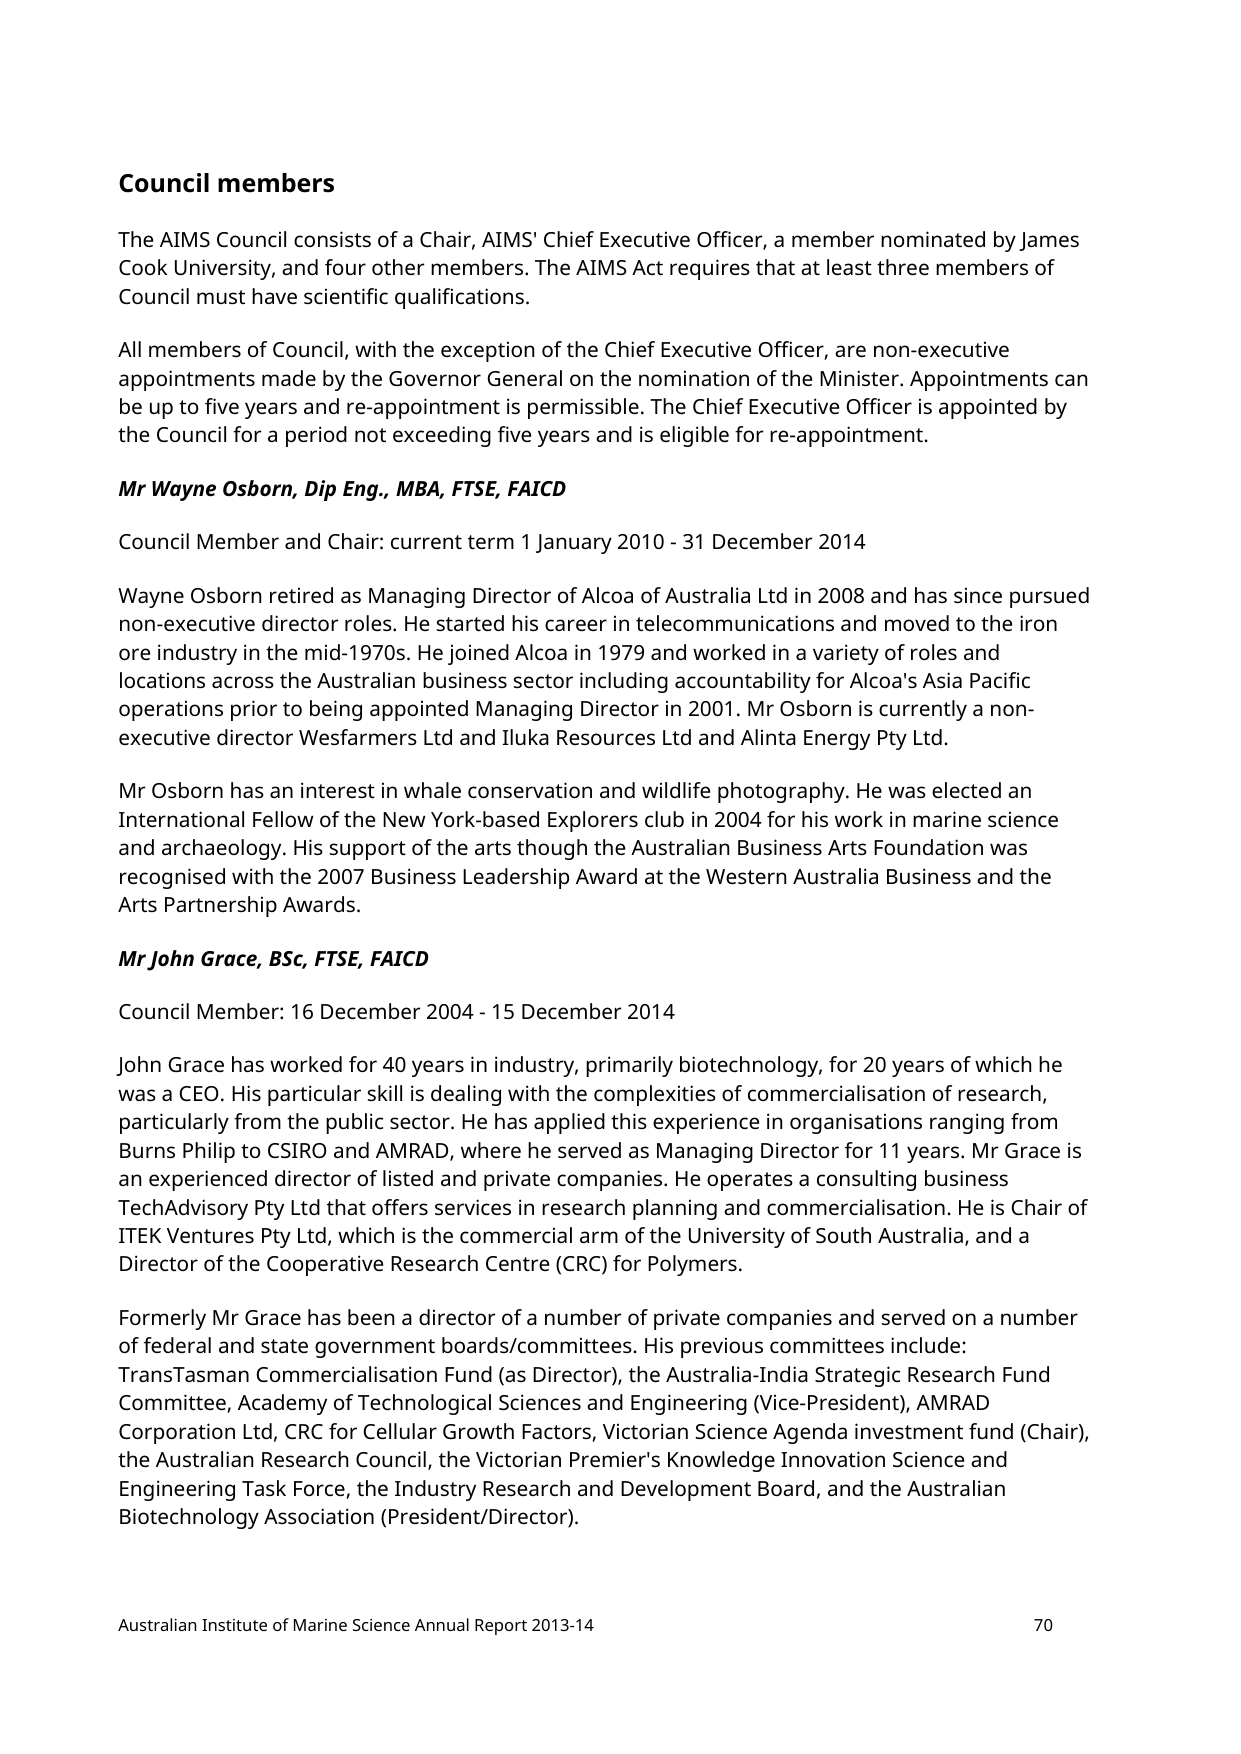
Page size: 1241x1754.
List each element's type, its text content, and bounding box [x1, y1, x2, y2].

text All members of Council, with the exception of the Chief Executive Officer, are non-executive appointments made by the Governor General on the nomination of the Minister. Appointments can be up to five years and re-appointment is permissible. The Chief Executive Officer is appointed by the Council for a period not exceeding five years and is eligible for re-appointment. [118, 335, 1092, 449]
text Wayne Osborn retired as Managing Director of Alcoa of Australia Ltd in 2008 and has since pursued non-executive director roles. He started his career in telecommunications and moved to the iron ore industry in the mid-1970s. He joined Alcoa in 1979 and worked in a variety of roles and locations across the Australian business sector including accountability for Alcoa's Asia Pacific operations prior to being appointed Managing Director in 2001. Mr Osborn is currently a non-executive director Wesfarmers Ltd and Iluka Resources Ltd and Alinta Energy Pty Ltd. [118, 581, 1092, 751]
text Formerly Mr Grace has been a director of a number of private companies and served on a number of federal and state government boards/committees. His previous committees include: TransTasman Commercialisation Fund (as Director), the Australia-India Strategic Research Fund Committee, Academy of Technological Sciences and Engineering (Vice-President), AMRAD Corporation Ltd, CRC for Cellular Growth Factors, Victorian Science Agenda investment fund (Chair), the Australian Research Council, the Victorian Premier's Knowledge Innovation Science and Engineering Task Force, the Industry Research and Development Board, and the Australian Biotechnology Association (President/Director). [118, 1303, 1092, 1531]
subtitle Mr John Grace, BSc, FTSE, FAICD [118, 944, 1092, 972]
text John Grace has worked for 40 years in industry, primarily biotechnology, for 20 years of which he was a CEO. His particular skill is dealing with the complexities of commercialisation of research, particularly from the public sector. He has applied this experience in organisations ranging from Burns Philip to CSIRO and AMRAD, where he served as Managing Director for 11 years. Mr Grace is an experienced director of listed and private companies. He operates a consulting business TechAdvisory Pty Ltd that offers services in research planning and commercialisation. He is Chair of ITEK Ventures Pty Ltd, which is the commercial arm of the University of South Australia, and a Director of the Cooperative Research Centre (CRC) for Polymers. [118, 1051, 1092, 1278]
text Council Member and Chair: current term 1 January 2010 - 31 December 2014 [118, 527, 1092, 556]
subtitle Council members [118, 166, 1092, 200]
text The AIMS Council consists of a Chair, AIMS' Chief Executive Officer, a member nominated by James Cook University, and four other members. The AIMS Act requires that at least three members of Council must have scientific qualifications. [118, 225, 1092, 310]
text Council Member: 16 December 2004 - 15 December 2014 [118, 997, 1092, 1026]
text Mr Osborn has an interest in whale conservation and wildlife photography. He was elected an International Fellow of the New York-based Explorers club in 2004 for his work in marine science and archaeology. His support of the arts though the Australian Business Arts Foundation was recognised with the 2007 Business Leadership Award at the Western Australia Business and the Arts Partnership Awards. [118, 776, 1092, 919]
subtitle Mr Wayne Osborn, Dip Eng., MBA, FTSE, FAICD [118, 474, 1092, 502]
